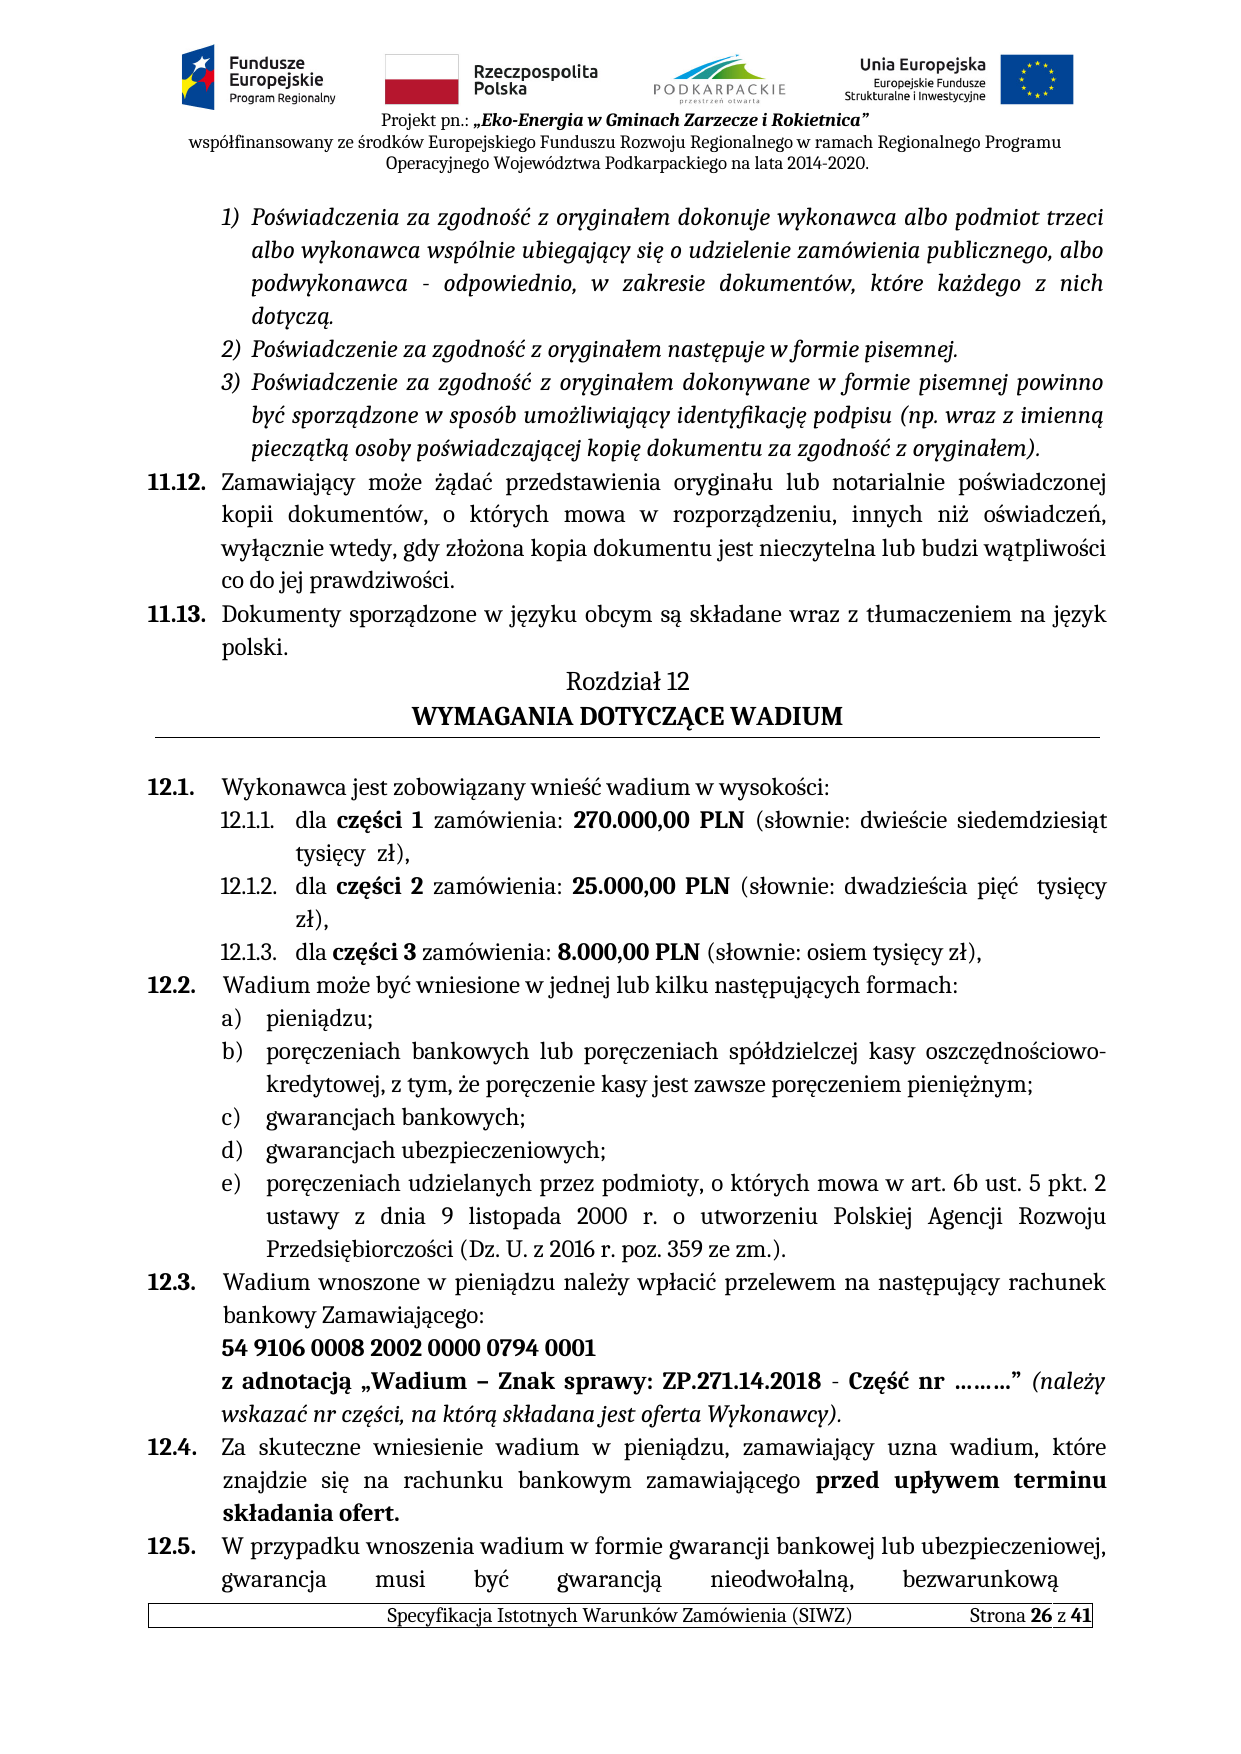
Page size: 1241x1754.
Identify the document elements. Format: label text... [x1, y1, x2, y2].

list Dokumenty sporządzone w języku obcym są składane wraz z tłumaczeniem na język polski. [148, 599, 1107, 661]
list Zamawiający może żądać przedstawienia oryginału lub notarialnie poświadczonej kopii dokumentów, o których mowa w rozporządzeniu, innych niż oświadczeń, wyłącznie wtedy, gdy złożona kopia dokumentu jest nieczytelna lub budzi wątpliwości co do jej prawdziwości. [148, 467, 1107, 595]
list gwarancjach ubezpieczeniowych; [221, 1136, 1107, 1165]
list Wykonawca jest zobowiązany wnieść wadium w wysokości: [148, 773, 1107, 802]
list dla części 1 zamówienia: 270.000,00 PLN (słownie: dwieście siedemdziesiąt tysięcy zł), [220, 806, 1107, 868]
list gwarancjach bankowych; [221, 1103, 1107, 1132]
list poręczeniach udzielanych przez podmioty, o których mowa w art. 6b ust. 5 pkt. 2 ustawy z dnia 9 listopada 2000 r. o utworzeniu Polskiej Agencji Rozwoju Przedsiębiorczości (Dz. U. z 2016 r. poz. 359 ze zm.). [221, 1169, 1107, 1264]
list Poświadczenia za zgodność z oryginałem dokonuje wykonawca albo podmiot trzeci albo wykonawca wspólnie ubiegający się o udzielenie zamówienia publicznego, albo podwykonawca - odpowiednio, w zakresie dokumentów, które każdego z nich dotyczą. [221, 203, 1107, 331]
list Wadium może być wniesione w jednej lub kilku następujących formach: [148, 971, 1107, 1000]
picture [181, 44, 1074, 110]
list z adnotacją „Wadium – Znak sprawy: ZP.271.14.2018 - Część nr ………” (należy wskazać nr części, na którą składana jest oferta Wykonawcy). [221, 1367, 1107, 1429]
list pieniądzu; [221, 1004, 1107, 1033]
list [147, 1532, 1107, 1594]
list Poświadczenie za zgodność z oryginałem następuje w formie pisemnej. [221, 335, 1107, 364]
list Wadium wnoszone w pieniądzu należy wpłacić przelewem na następujący rachunek bankowy Zamawiającego: [148, 1268, 1107, 1330]
list poręczeniach bankowych lub poręczeniach spółdzielczej kasy oszczędnościowo-kredytowej, z tym, że poręczenie kasy jest zawsze poręczeniem pieniężnym; [221, 1037, 1107, 1099]
list 54 9106 0008 2002 0000 0794 0001 [221, 1334, 1107, 1363]
list dla części 3 zamówienia: 8.000,00 PLN (słownie: osiem tysięcy zł), [220, 938, 1107, 967]
list dla części 2 zamówienia: 25.000,00 PLN (słownie: dwadzieścia pięć tysięcy zł), [220, 872, 1107, 934]
table_header Rozdział 12 WYMAGANIA DOTYCZĄCE WADIUM [155, 666, 1100, 737]
list Poświadczenie za zgodność z oryginałem dokonywane w formie pisemnej powinno być sporządzone w sposób umożliwiający identyfikację podpisu (np. wraz z imienną pieczątką osoby poświadczającej kopię dokumentu za zgodność z oryginałem). [221, 368, 1107, 463]
list Za skuteczne wniesienie wadium w pieniądzu, zamawiający uzna wadium, które znajdzie się na rachunku bankowym zamawiającego przed upływem terminu składania ofert. [148, 1433, 1107, 1528]
